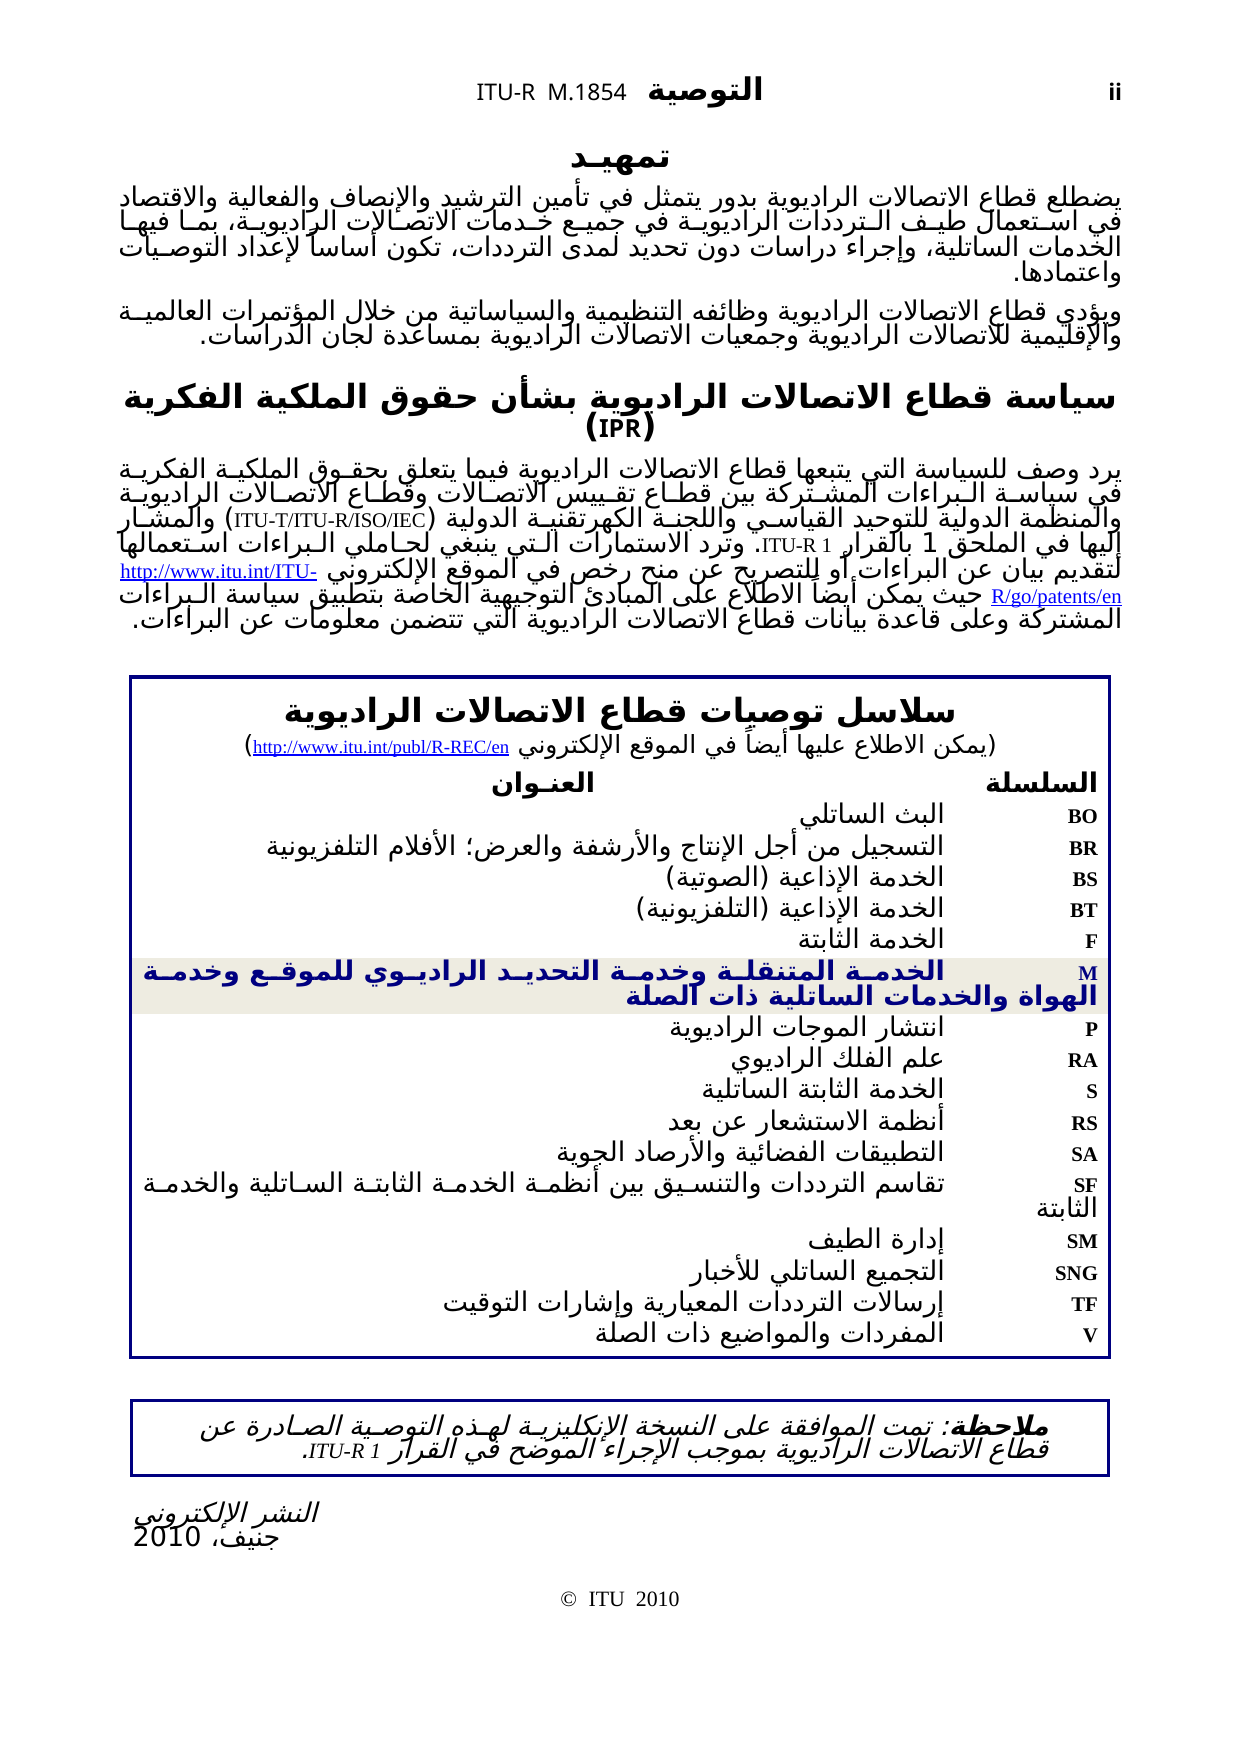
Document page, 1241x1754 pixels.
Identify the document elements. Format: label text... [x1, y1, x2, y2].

table_cell F الخدمة الثابتة [132, 927, 1108, 958]
table_cell RA علم الفلك الراديوي [132, 1045, 1108, 1077]
table_header ملاحظة: تمت الموافقة على النسخة الإنكليزية لهذه التوصية الصادرة عن قطاع الاتصالات الراديوية بموجب الإجراء الموضح في القرار ITU-R 1. [133, 1402, 1107, 1474]
table_cell M الخدمة المتنقلة وخدمة التحديد الراديوي للموقع وخدمة الهواة والخدمات الساتلية ذات الصلة [132, 958, 1108, 1014]
table_cell BT الخدمة الإذاعية (التلفزيونية) [132, 895, 1108, 927]
table_cell SNG التجميع الساتلي للأخبار [132, 1258, 1108, 1289]
table_cell BO البث الساتلي [132, 802, 1108, 833]
text ITU 2010 [118, 1590, 1122, 1611]
table_cell SF تقاسم الترددات والتنسيق بين أنظمة الخدمة الثابتة الساتلية والخدمة الثابتة [132, 1170, 1108, 1227]
text النشر الإلكتروني جنيف، 2010 [133, 1502, 1122, 1553]
table_cell SA التطبيقات الفضائية والأرصاد الجوية [132, 1139, 1108, 1170]
table_cell TF إرسالات الترددات المعيارية وإشارات التوقيت [132, 1289, 1108, 1320]
table_cell SM إدارة الطيف [132, 1227, 1108, 1258]
table_cell السلسلة [955, 770, 1108, 802]
table_cell V المفردات والمواضيع ذات الصلة [132, 1320, 1108, 1356]
table_cell P انتشار الموجات الراديوية [132, 1014, 1108, 1045]
text ويؤدي قطاع الاتصالات الراديوية وظائفه التنظيمية والسياساتية من خلال المؤتمرات العالمية والإقليمية للاتصالات الراديوية وجمعيات الاتصالات الراديوية بمساعدة لجان الدراسات. [118, 300, 1122, 351]
table_header سلاسل توصيات قطاع الاتصالات الراديوية (يمكن الاطلاع عليها أيضاً في الموقع الإلكتروني http://www.itu.int/publ/R-REC/en) [132, 679, 1108, 770]
table_cell BR التسجيل من أجل الإنتاج والأرشفة والعرض؛ الأفلام التلفزيونية [132, 833, 1108, 864]
text سياسة قطاع الاتصالات الراديوية بشأن حقوق الملكية الفكرية (IPR) [118, 383, 1122, 446]
text يضطلع قطاع الاتصالات الراديوية بدور يتمثل في تأمين الترشيد والإنصاف والفعالية والاقتصاد في استعمال طيف الترددات الراديوية في جميع خدمات الاتصالات الراديوية، بما فيها الخدمات الساتلية، وإجراء دراسات دون تحديد لمدى الترددات، تكون أساساً لإعداد التوصيات واعتمادها. [118, 187, 1122, 288]
text يرد وصف للسياسة التي يتبعها قطاع الاتصالات الراديوية فيما يتعلق بحقوق الملكية الفكرية في سياسة البراءات المشتركة بين قطاع تقييس الاتصالات وقطاع الاتصالات الراديوية والمنظمة الدولية للتوحيد القياسي واللجنة الكهرتقنية الدولية (ITU-T/ITU-R/ISO/IEC) والمشار إليها في الملحق 1 بالقرار ITU-R 1. وترد الاستمارات التي ينبغي لحاملي البراءات استعمالها لتقديم بيان عن البراءات أو للتصريح عن منح رخص في الموقع الإلكتروني http://www.itu.int/ITU-R/go/patents/en حيث يمكن أيضاً الاطلاع على المبادئ التوجيهية الخاصة بتطبيق سياسة البراءات المشتركة وعلى قاعدة بيانات قطاع الاتصالات الراديوية التي تتضمن معلومات عن البراءات. [118, 458, 1122, 635]
table_cell RS أنظمة الاستشعار عن بعد [132, 1108, 1108, 1139]
table_cell BS الخدمة الإذاعية (الصوتية) [132, 864, 1108, 895]
table_cell العنـوان [132, 770, 955, 802]
table_cell S الخدمة الثابتة الساتلية [132, 1077, 1108, 1108]
text تمهيـد [118, 143, 1122, 174]
